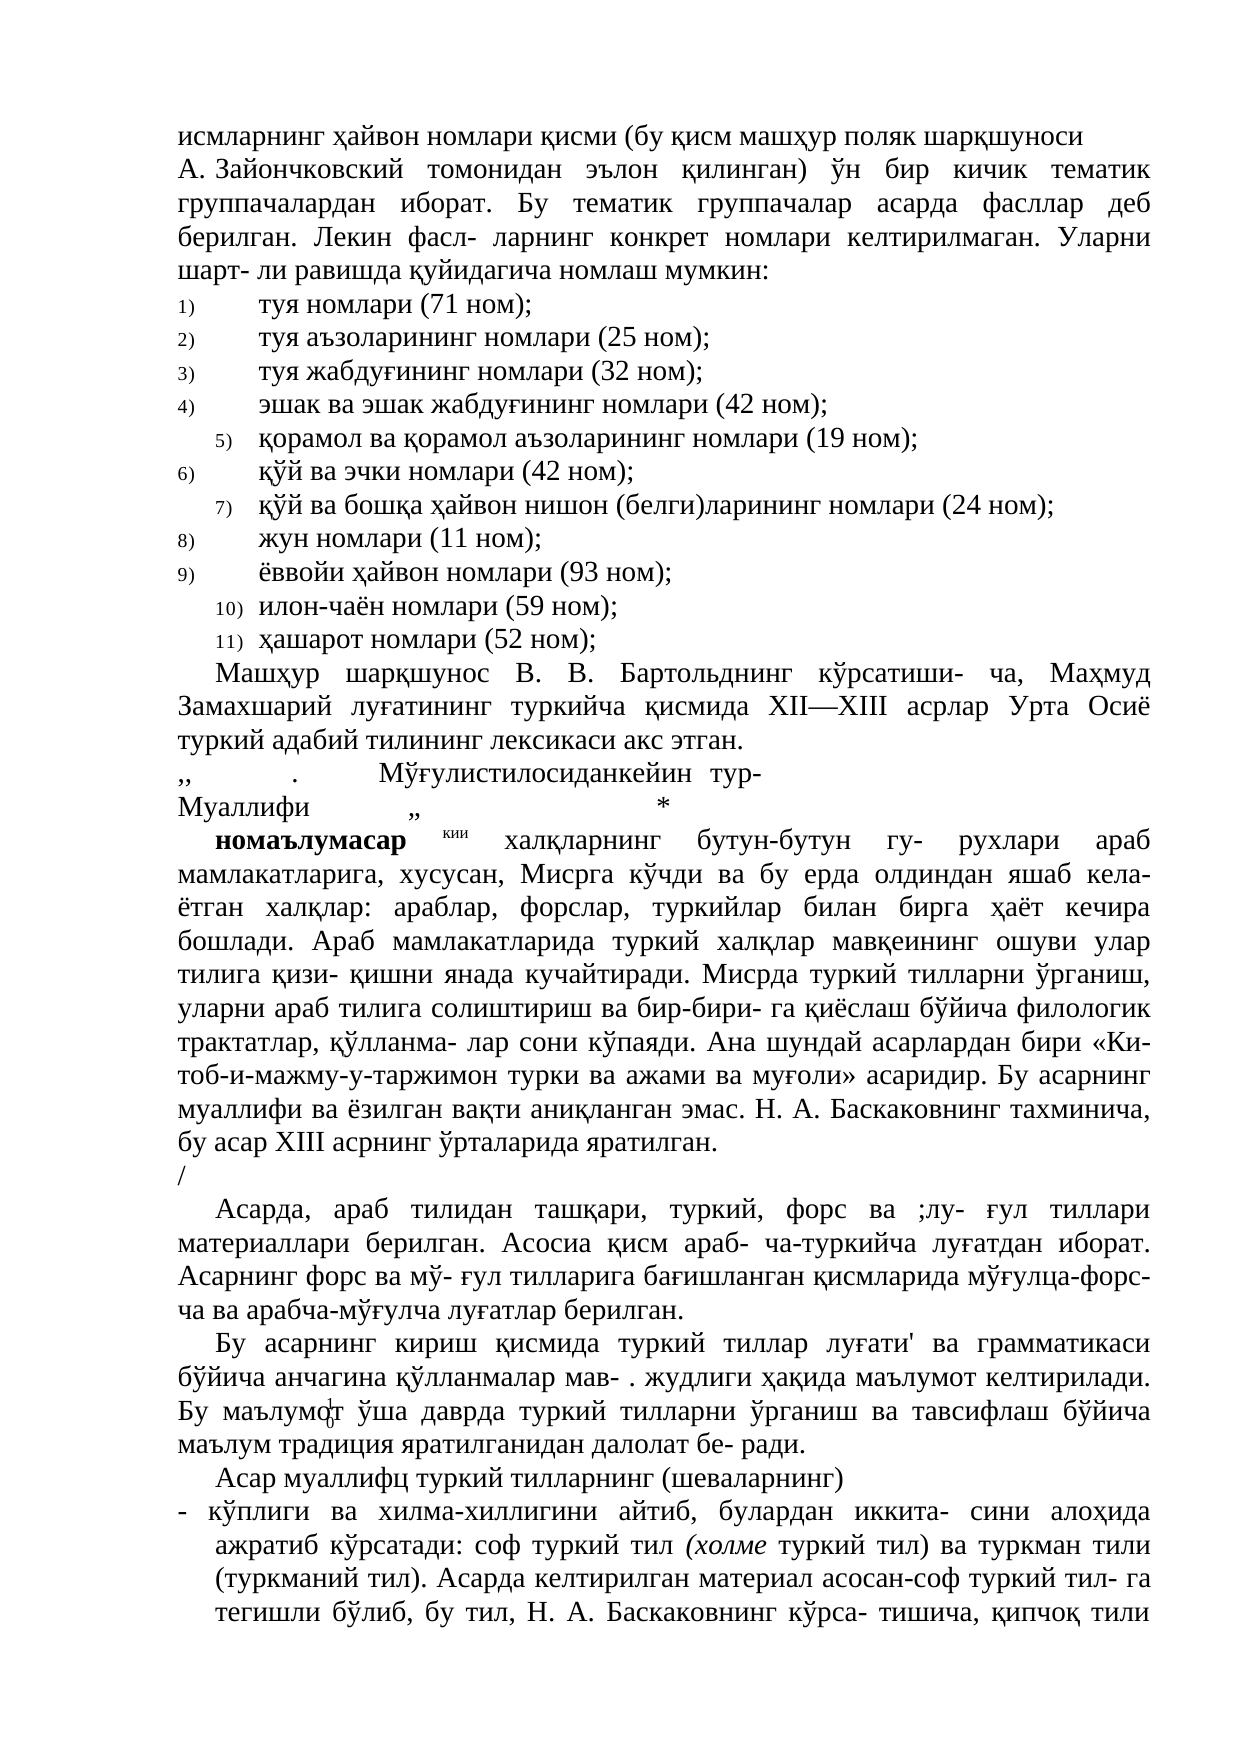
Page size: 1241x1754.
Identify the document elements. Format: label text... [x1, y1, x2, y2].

list қўй ва эчки номлари (42 ном); [177, 453, 1152, 487]
list жун номлари (11 ном); [177, 521, 1152, 554]
text Асар муаллифц туркий тилларнинг (шеваларнинг) [177, 1460, 1152, 1493]
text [177, 118, 1152, 152]
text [177, 1493, 1152, 1627]
list қорамол ва қорамол аъзоларининг номлари (19 ном); [177, 420, 1152, 453]
list эшак ва эшак жабдуғининг номлари (42 ном); [177, 386, 1152, 420]
text Муаллифи „ * [177, 789, 1152, 822]
list туя аъзоларининг номлари (25 ном); [177, 319, 1152, 353]
list илон-чаён номлари (59 ном); [177, 588, 1152, 621]
text номаълумасар кии халқларнинг бутун-бутун гу- рухлари араб мамлакатларига, хусусан, Мисрга кўчди ва бу ерда олдиндан яшаб кела- ётган халқлар: араблар, форслар, туркийлар билан бирга ҳаёт кечира бошлади. Араб мамлакатларида туркий халқлар мавқеининг ошуви улар тилига қизи- қишни янада кучайтиради. Мисрда туркий тилларни ўрганиш, уларни араб тилига солиштириш ва бир-бири- га қиёслаш бўйича филологик трактатлар, қўлланма- лар сони кўпаяди. Ана шундай асарлардан бири «Ки- тоб-и-мажму-у-таржимон турки ва ажами ва муғоли» асаридир. Бу асарнинг муаллифи ва ёзилган вақти аниқланган эмас. Н. А. Баскаковнинг тахминича, бу асар XIII асрнинг ўрталарида яратилган. [177, 822, 1152, 1158]
list туя номлари (71 ном); [177, 286, 1152, 319]
list туя жабдуғининг номлари (32 ном); [177, 353, 1152, 386]
list ёввойи ҳайвон номлари (93 ном); [177, 554, 1152, 588]
text Машҳур шарқшунос В. В. Бартольднинг кўрсатиши- ча, Маҳмуд Замахшарий луғатининг туркийча қисмида XII—XIII асрлар Урта Осиё туркий адабий тилининг лексикаси акс этган. [177, 655, 1152, 755]
list қўй ва бошқа ҳайвон нишон (белги)ларининг номлари (24 ном); [177, 487, 1152, 521]
text / [177, 1158, 1152, 1191]
text Бу асарнинг кириш қисмида туркий тиллар луғати' ва грамматикаси бўйича анчагина қўлланмалар мав- . жудлиги ҳақида маълумот келтирилади. Бу маълумот ўша даврда туркий тилларни ўрганиш ва тавсифлаш бўйича маълум традиция яратилганидан далолат бе- ради. [177, 1326, 1152, 1460]
text А. Зайончковский томонидан эълон қилинган) ўн бир кичик тематик группачалардан иборат. Бу тематик группачалар асарда фасллар деб берилган. Лекин фасл- ларнинг конкрет номлари келтирилмаган. Уларни шарт- ли равишда қуйидагича номлаш мумкин: [177, 152, 1152, 286]
text Асарда, араб тилидан ташқари, туркий, форс ва ;лу- ғул тиллари материаллари берилган. Асосиа қисм араб- ча-туркийча луғатдан иборат. Асарнинг форс ва мў- ғул тилларига бағишланган қисмларида мўғулца-форс- ча ва арабча-мўғулча луғатлар берилган. [177, 1191, 1152, 1326]
text ,, . Мўғул истилосидан кейин тур- [177, 755, 1152, 789]
list ҳашарот номлари (52 ном); [177, 621, 1152, 655]
